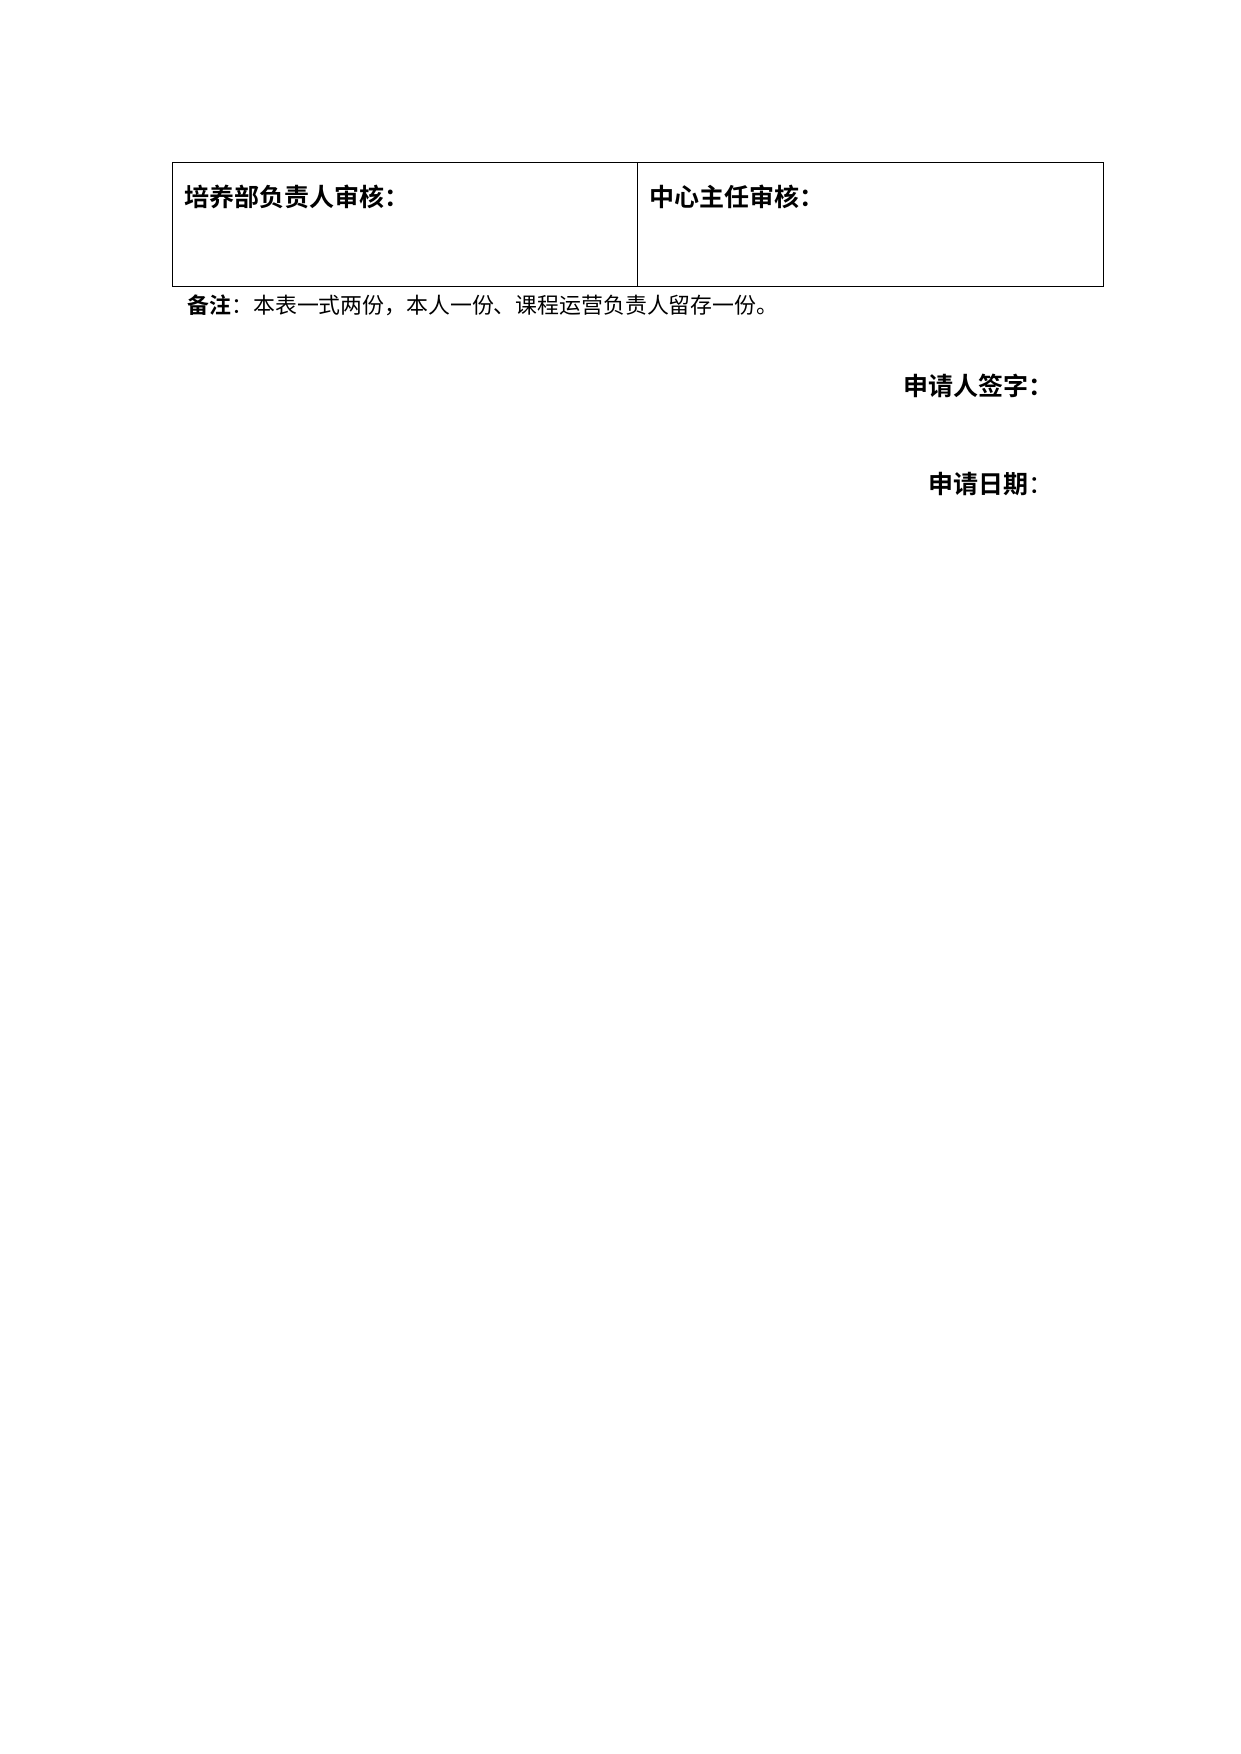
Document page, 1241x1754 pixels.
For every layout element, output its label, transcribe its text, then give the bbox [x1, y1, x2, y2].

text 申请人签字： [187, 352, 1053, 417]
text 备注：本表一式两份，本人一份、课程运营负责人留存一份。 [187, 287, 1053, 320]
text 申请日期： [187, 450, 1053, 515]
table_cell 培养部负责人审核： [173, 163, 637, 286]
table_cell 中心主任审核： [638, 163, 1103, 286]
